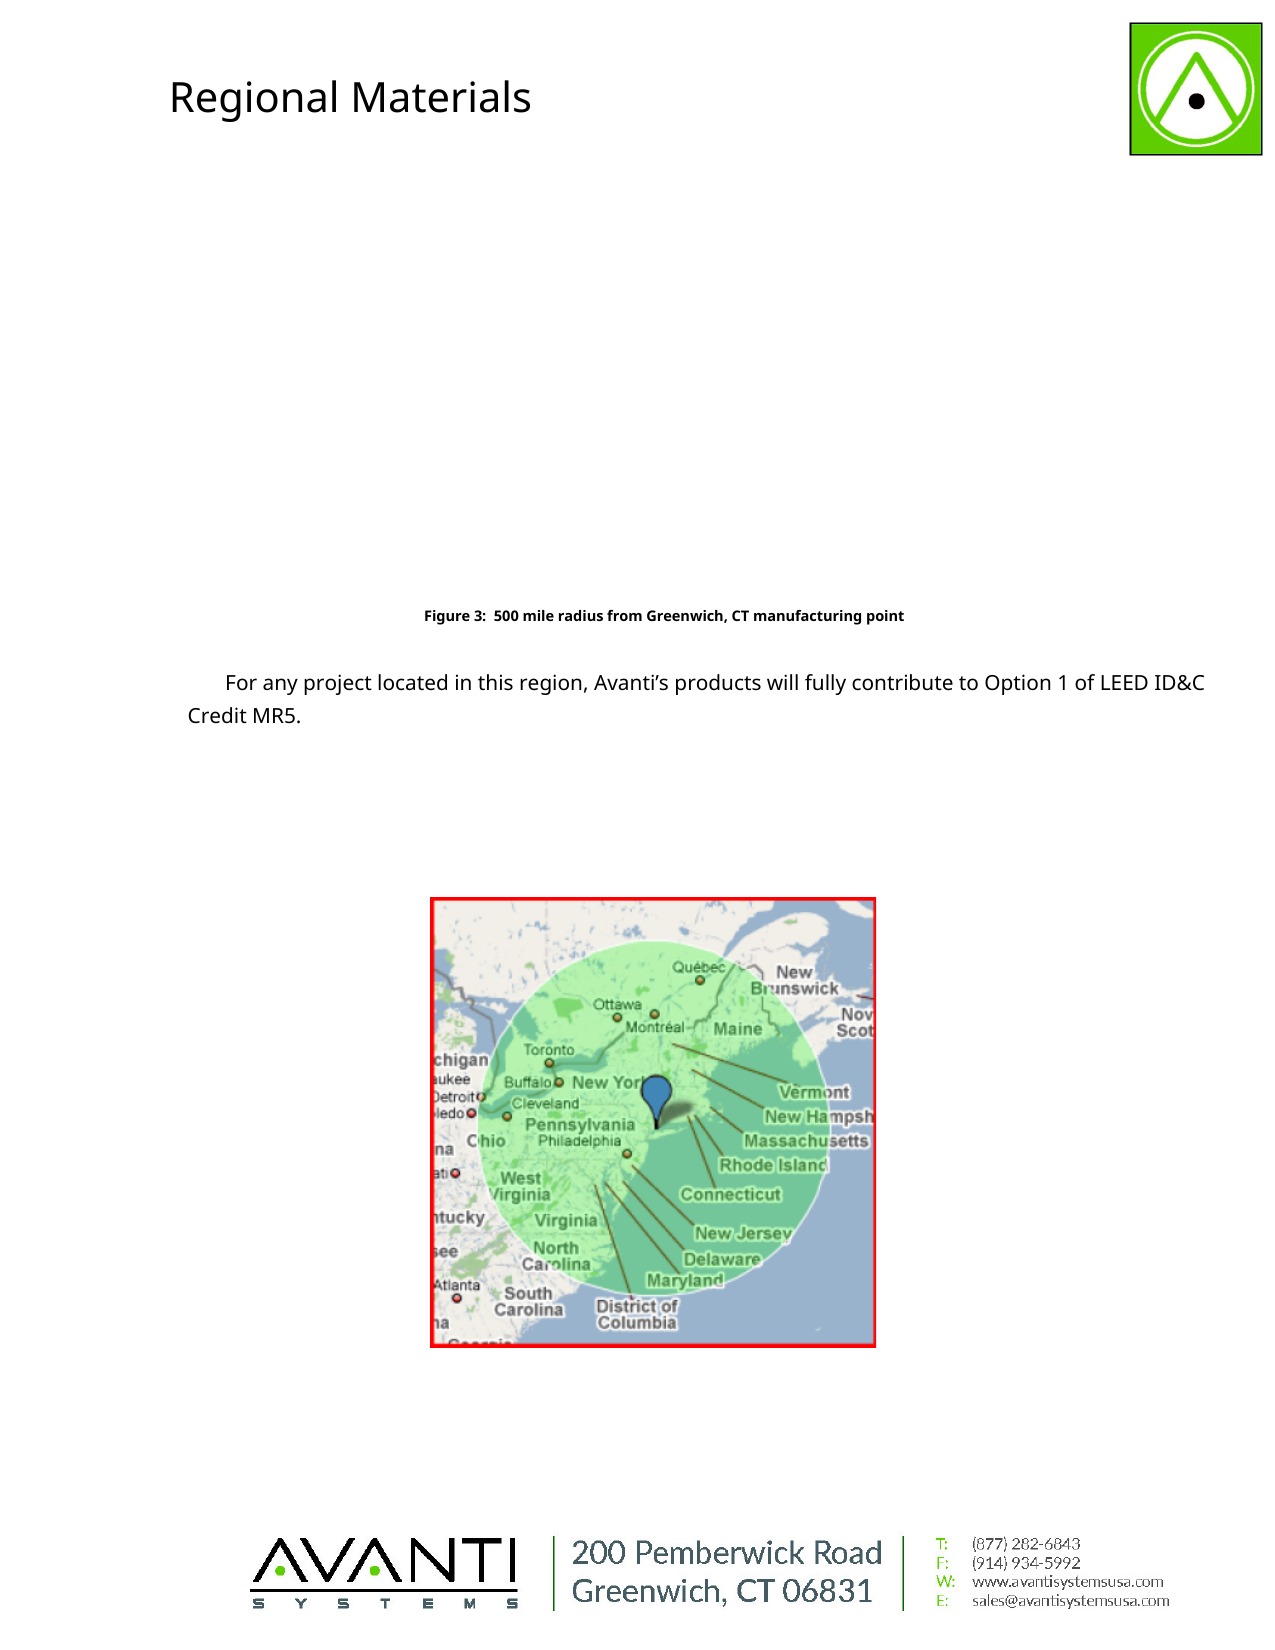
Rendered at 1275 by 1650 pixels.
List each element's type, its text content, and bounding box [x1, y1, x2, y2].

picture [1123, 12, 1269, 163]
picture [430, 897, 877, 1348]
picture [147, 1524, 1273, 1618]
text Figure 3: 500 mile radius from Greenwich, CT manufacturing point [281, 605, 1228, 639]
text For any project located in this region, Avanti’s products will fully contribute to Option 1 of LEED ID&C Credit MR5. [187, 668, 1228, 729]
